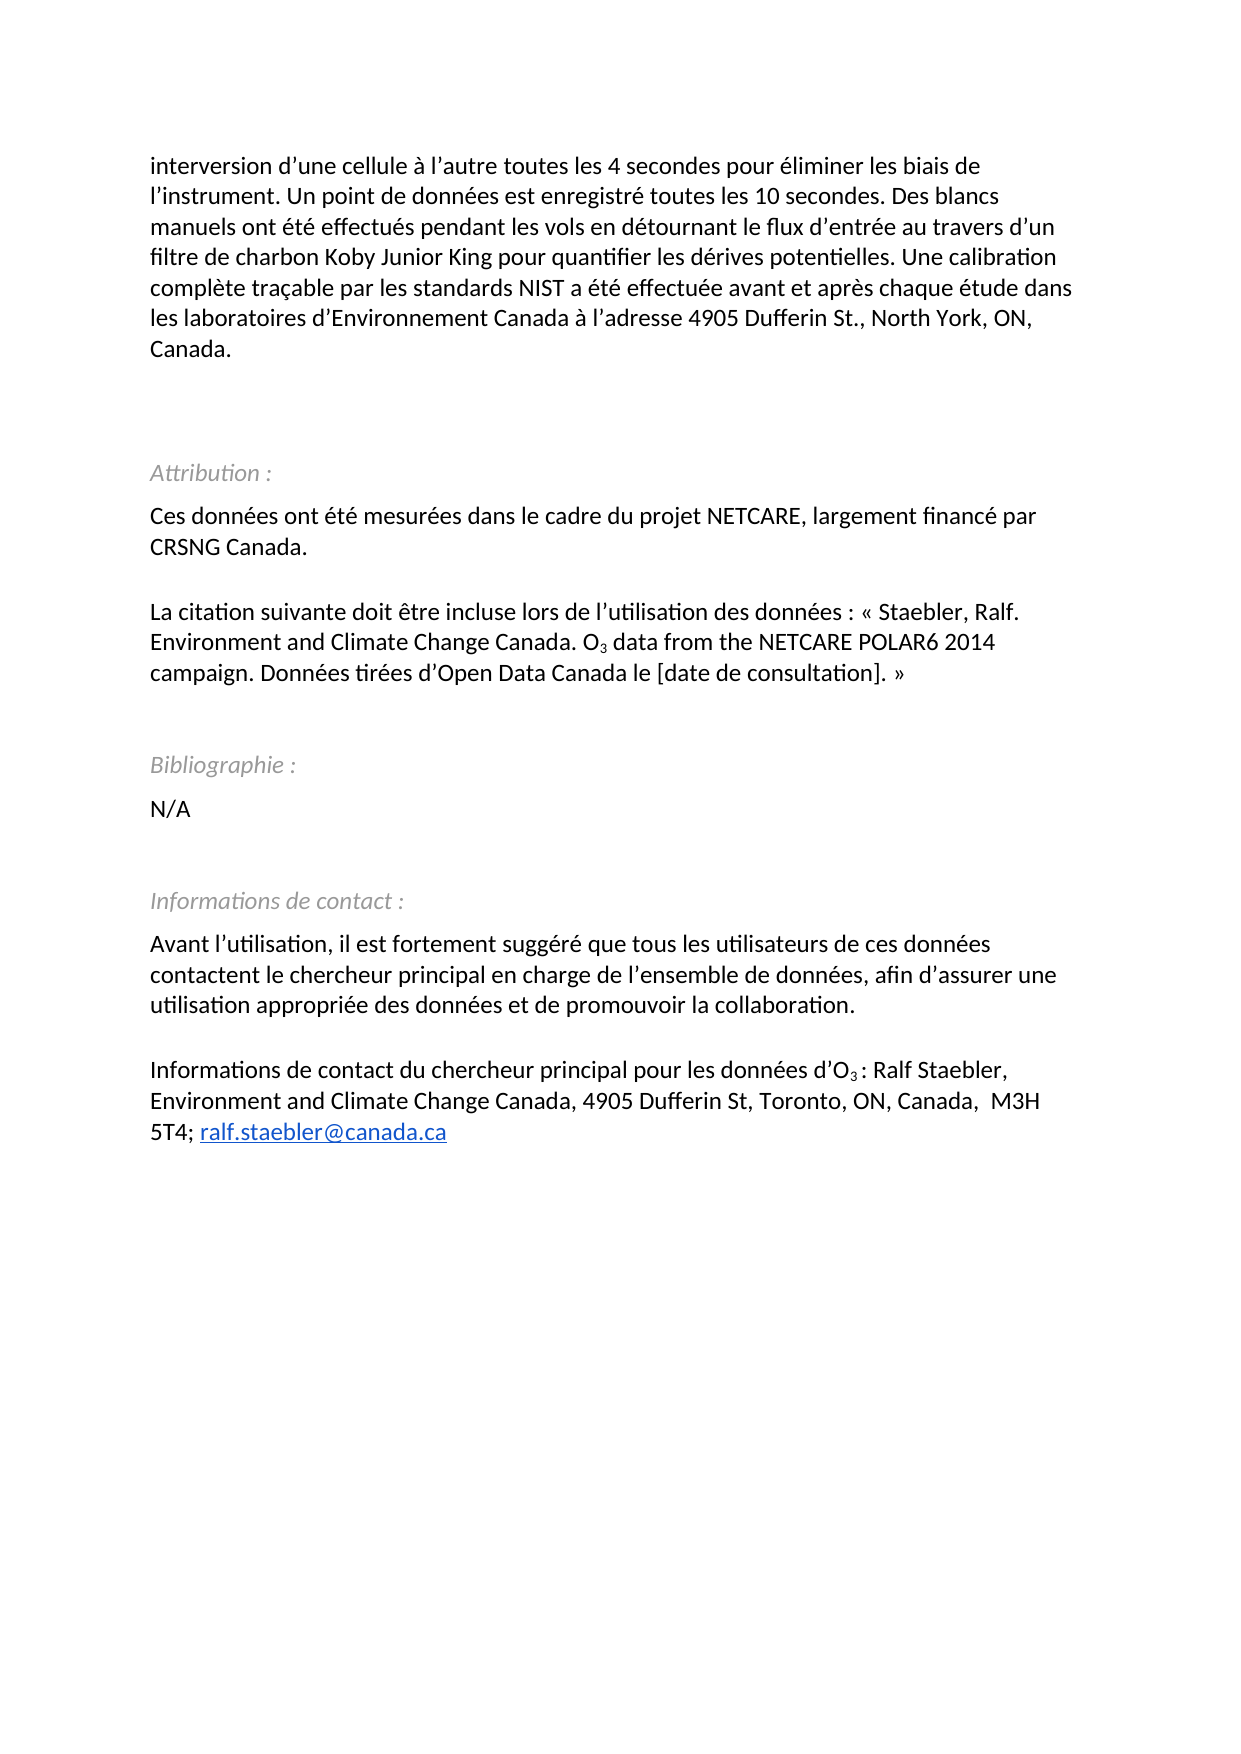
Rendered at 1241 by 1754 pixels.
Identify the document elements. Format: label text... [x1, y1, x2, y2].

text Ces données ont été mesurées dans le cadre du projet NETCARE, largement financé par CRSNG Canada. [150, 500, 1090, 561]
text Informations de contact du chercheur principal pour les données d’O3 : Ralf Staebler, Environment and Climate Change Canada, 4905 Dufferin St, Toronto, ON, Canada, M3H 5T4; ralf.staebler@canada.ca [150, 1054, 1090, 1146]
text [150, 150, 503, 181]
subtitle Bibliographie : [150, 749, 1090, 780]
subtitle Attribution : [150, 457, 1090, 487]
text Avant l’utilisation, il est fortement suggéré que tous les utilisateurs de ces données contactent le chercheur principal en charge de l’ensemble de données, afin d’assurer une utilisation appropriée des données et de promouvoir la collaboration. [150, 928, 1090, 1020]
text N/A [150, 793, 1090, 823]
subtitle Informations de contact : [150, 885, 1090, 916]
text La citation suivante doit être incluse lors de l’utilisation des données : « Staebler, Ralf. Environment and Climate Change Canada. O3 data from the NETCARE POLAR6 2014 campaign. Données tirées d’Open Data Canada le [date de consultation]. » [150, 596, 1090, 688]
